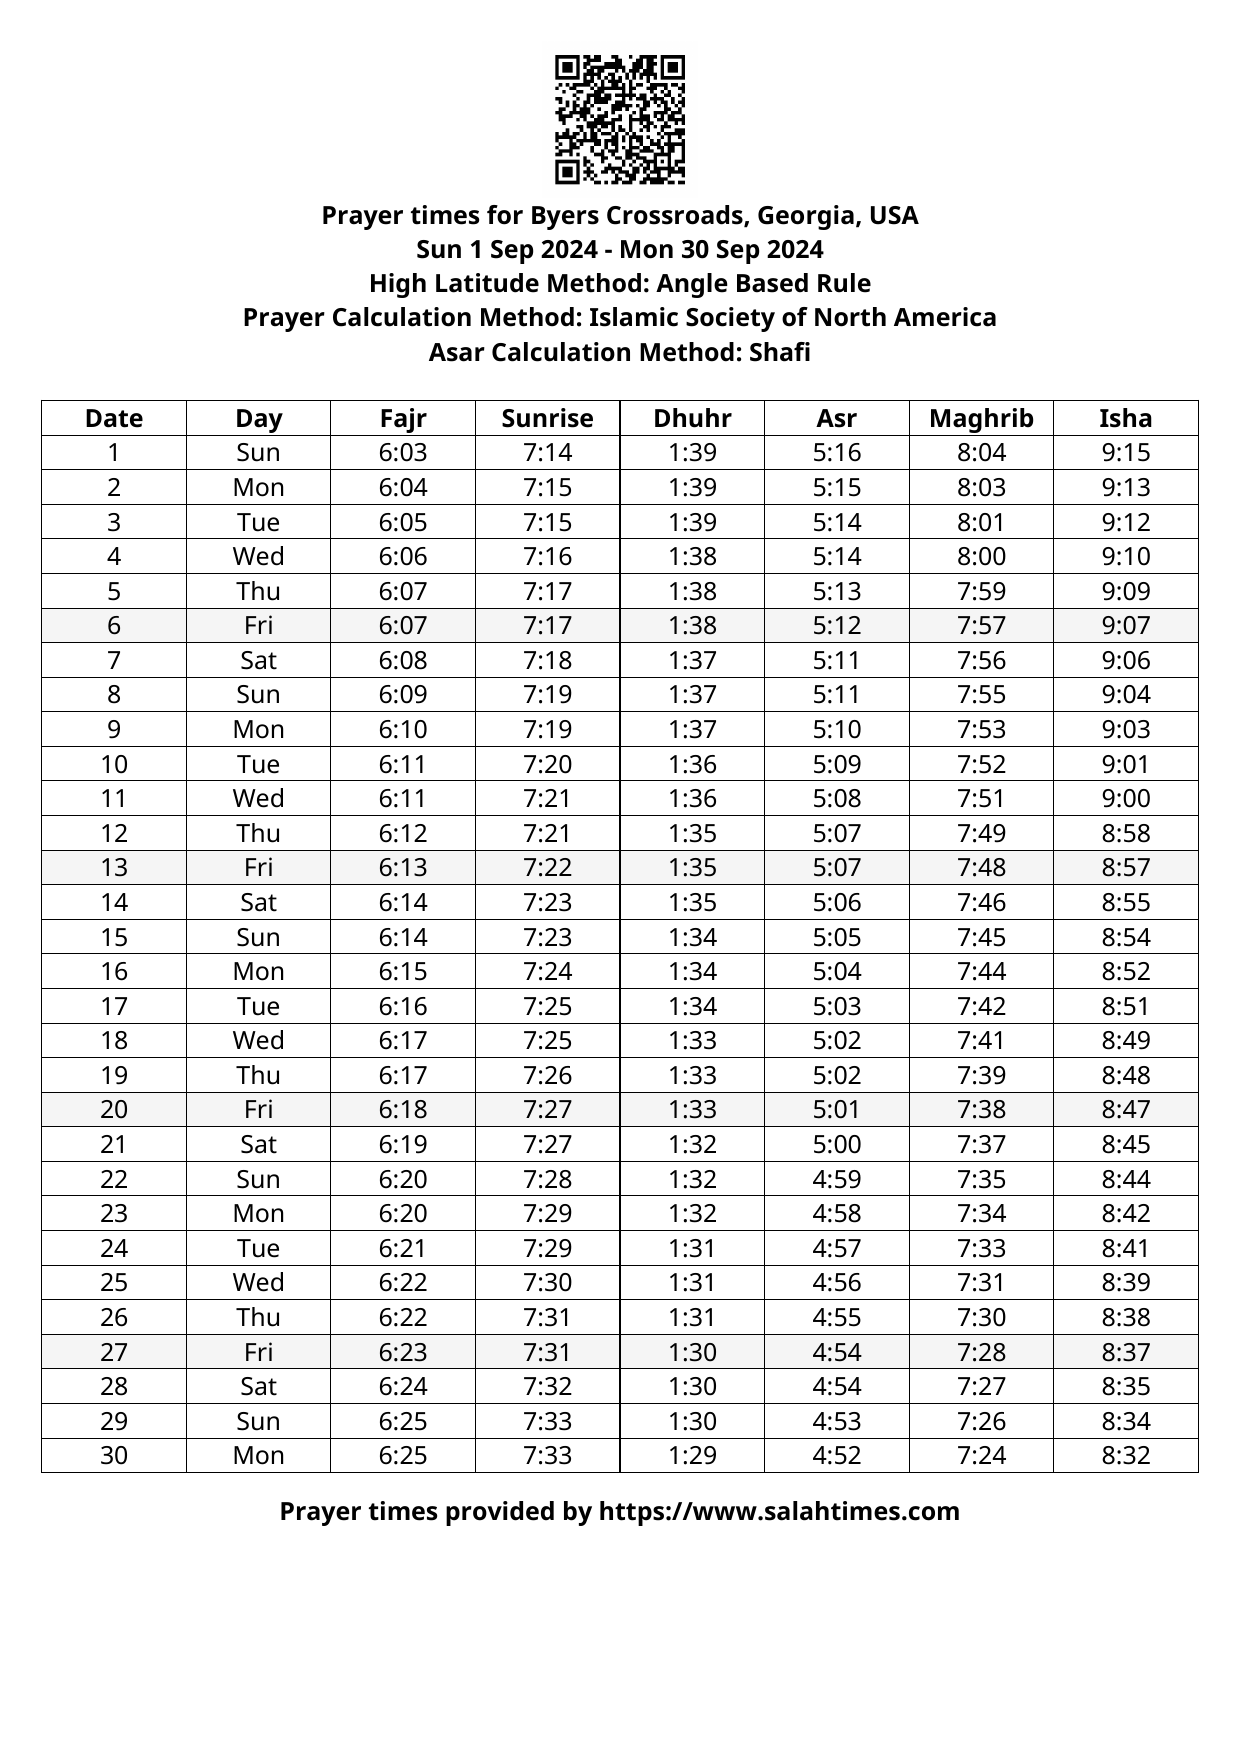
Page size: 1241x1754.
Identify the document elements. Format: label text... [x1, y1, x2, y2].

table_cell 6:09 [331, 678, 475, 711]
table_cell 7:26 [476, 1058, 619, 1092]
table_cell 7:31 [476, 1300, 619, 1334]
table_cell 6:16 [331, 989, 475, 1022]
table_cell 1:31 [621, 1266, 764, 1299]
table_cell 27 [42, 1335, 186, 1368]
table_cell Wed [187, 539, 330, 573]
table_cell 6:19 [331, 1127, 475, 1161]
table_cell 7:24 [476, 954, 619, 988]
table_cell 8:00 [910, 539, 1053, 573]
table_cell Tue [187, 505, 330, 538]
table_cell 1:37 [621, 643, 764, 677]
table_cell 7:30 [476, 1266, 619, 1299]
table_cell 5:14 [765, 539, 909, 573]
table_cell 7:56 [910, 643, 1053, 677]
table_cell 7:55 [910, 678, 1053, 711]
table_cell 5:14 [765, 505, 909, 538]
table_header Isha [1054, 401, 1198, 434]
table_cell 7:15 [476, 505, 619, 538]
table_cell 29 [42, 1404, 186, 1437]
table_cell 1:38 [621, 574, 764, 607]
table_cell 6:08 [331, 643, 475, 677]
table_cell 7:52 [910, 747, 1053, 780]
table_cell 5:04 [765, 954, 909, 988]
table_cell 1:30 [621, 1404, 764, 1437]
table_cell 1:36 [621, 781, 764, 815]
table_cell 8:38 [1054, 1300, 1198, 1334]
table_cell 7:22 [476, 851, 619, 884]
table_cell 7:24 [910, 1439, 1053, 1472]
table_cell Sat [187, 1369, 330, 1403]
table_cell 25 [42, 1266, 186, 1299]
table_cell 5:10 [765, 712, 909, 746]
table_cell 6:22 [331, 1266, 475, 1299]
table_cell 1:38 [621, 609, 764, 642]
table_cell 1 [42, 436, 186, 469]
table_cell 5:00 [765, 1127, 909, 1161]
table_cell Sat [187, 885, 330, 919]
table_cell 8:52 [1054, 954, 1198, 988]
table_cell 1:35 [621, 851, 764, 884]
table_cell 7:23 [476, 920, 619, 953]
table_cell 28 [42, 1369, 186, 1403]
table_cell 6 [42, 609, 186, 642]
table_cell 14 [42, 885, 186, 919]
table_cell 2 [42, 470, 186, 504]
table_cell 8:54 [1054, 920, 1198, 953]
table_cell 4:57 [765, 1231, 909, 1264]
table_cell Sun [187, 920, 330, 953]
table_cell 5:09 [765, 747, 909, 780]
table_cell 7:28 [910, 1335, 1053, 1368]
table_cell 8:34 [1054, 1404, 1198, 1437]
table_cell 7:33 [476, 1439, 619, 1472]
table_cell Wed [187, 1266, 330, 1299]
table_cell 7:16 [476, 539, 619, 573]
table_cell 7:32 [476, 1369, 619, 1403]
table_cell 23 [42, 1196, 186, 1230]
table_cell 7:27 [476, 1127, 619, 1161]
table_cell 8 [42, 678, 186, 711]
table_cell 5:02 [765, 1058, 909, 1092]
table_cell 7:39 [910, 1058, 1053, 1092]
table_cell 1:38 [621, 539, 764, 573]
table_cell 5:12 [765, 609, 909, 642]
table_cell 11 [42, 781, 186, 815]
table_cell 7:37 [910, 1127, 1053, 1161]
table_cell 5:13 [765, 574, 909, 607]
table_cell 5:15 [765, 470, 909, 504]
table_cell 9:13 [1054, 470, 1198, 504]
table_cell 7:27 [476, 1093, 619, 1126]
table_cell 5:11 [765, 643, 909, 677]
table_cell 7:41 [910, 1024, 1053, 1057]
text Sun 1 Sep 2024 - Mon 30 Sep 2024 [42, 232, 1198, 266]
table_cell 7:53 [910, 712, 1053, 746]
table_cell 8:47 [1054, 1093, 1198, 1126]
table_cell 6:07 [331, 574, 475, 607]
table_cell 6:18 [331, 1093, 475, 1126]
table_cell 7:27 [910, 1369, 1053, 1403]
table_cell 6:04 [331, 470, 475, 504]
table_cell 6:07 [331, 609, 475, 642]
table_cell 9:01 [1054, 747, 1198, 780]
table_cell 8:04 [910, 436, 1053, 469]
table_cell 7:19 [476, 678, 619, 711]
table_cell 8:44 [1054, 1162, 1198, 1195]
table_cell 8:32 [1054, 1439, 1198, 1472]
table_cell 12 [42, 816, 186, 849]
table_cell 1:35 [621, 885, 764, 919]
table_cell 6:17 [331, 1024, 475, 1057]
table_cell 6:06 [331, 539, 475, 573]
table_cell 9:15 [1054, 436, 1198, 469]
table_cell 4 [42, 539, 186, 573]
table_cell Tue [187, 989, 330, 1022]
table_cell 1:39 [621, 505, 764, 538]
table_cell 7:45 [910, 920, 1053, 953]
table_cell 9:09 [1054, 574, 1198, 607]
table_cell 8:51 [1054, 989, 1198, 1022]
table_cell 1:31 [621, 1300, 764, 1334]
table_cell 8:49 [1054, 1024, 1198, 1057]
table_cell 7:20 [476, 747, 619, 780]
table_cell 1:36 [621, 747, 764, 780]
table_cell 5:03 [765, 989, 909, 1022]
table_header Fajr [331, 401, 475, 434]
table_cell 7:19 [476, 712, 619, 746]
table_cell Wed [187, 781, 330, 815]
table_cell 5:08 [765, 781, 909, 815]
table_cell Sun [187, 1404, 330, 1437]
table_cell 5:07 [765, 851, 909, 884]
table_cell 19 [42, 1058, 186, 1092]
table_cell Mon [187, 712, 330, 746]
table_cell 1:33 [621, 1024, 764, 1057]
table_cell Wed [187, 1024, 330, 1057]
table_cell 8:41 [1054, 1231, 1198, 1264]
table_cell 7:35 [910, 1162, 1053, 1195]
table_cell 8:35 [1054, 1369, 1198, 1403]
table_cell 6:12 [331, 816, 475, 849]
table_cell 7:21 [476, 816, 619, 849]
table_cell 4:53 [765, 1404, 909, 1437]
table_cell 7:25 [476, 989, 619, 1022]
table_cell 7:29 [476, 1231, 619, 1264]
table_cell 7:46 [910, 885, 1053, 919]
table_cell 30 [42, 1439, 186, 1472]
table_cell 7:15 [476, 470, 619, 504]
table_cell 1:34 [621, 954, 764, 988]
table_cell 3 [42, 505, 186, 538]
table_cell 8:01 [910, 505, 1053, 538]
table_cell 7:17 [476, 574, 619, 607]
table_cell 6:20 [331, 1196, 475, 1230]
table_header Dhuhr [621, 401, 764, 434]
table_cell Fri [187, 851, 330, 884]
table_cell 4:52 [765, 1439, 909, 1472]
table_cell 6:23 [331, 1335, 475, 1368]
table_cell 8:03 [910, 470, 1053, 504]
table_cell 6:11 [331, 747, 475, 780]
table_cell Thu [187, 1300, 330, 1334]
table_cell 5:07 [765, 816, 909, 849]
table_cell 9:03 [1054, 712, 1198, 746]
table_cell 6:14 [331, 885, 475, 919]
table_cell 7:48 [910, 851, 1053, 884]
table_cell 7:44 [910, 954, 1053, 988]
table_cell Sun [187, 1162, 330, 1195]
table_cell Tue [187, 1231, 330, 1264]
table_cell Thu [187, 816, 330, 849]
table_cell 18 [42, 1024, 186, 1057]
table_cell 6:11 [331, 781, 475, 815]
table_cell 5 [42, 574, 186, 607]
table_cell 22 [42, 1162, 186, 1195]
table_cell Mon [187, 954, 330, 988]
table_cell 6:14 [331, 920, 475, 953]
table_cell 7:42 [910, 989, 1053, 1022]
table_cell Mon [187, 470, 330, 504]
table_cell 8:37 [1054, 1335, 1198, 1368]
table_cell 7:18 [476, 643, 619, 677]
table_cell 4:59 [765, 1162, 909, 1195]
table_cell 8:58 [1054, 816, 1198, 849]
table_cell 1:34 [621, 989, 764, 1022]
table_cell Fri [187, 1093, 330, 1126]
table_cell Sat [187, 643, 330, 677]
table_cell 13 [42, 851, 186, 884]
table_cell 6:24 [331, 1369, 475, 1403]
table_cell 7:51 [910, 781, 1053, 815]
table_cell 17 [42, 989, 186, 1022]
table_cell 26 [42, 1300, 186, 1334]
table_cell 7:31 [476, 1335, 619, 1368]
table_cell 7:33 [476, 1404, 619, 1437]
table_cell 1:35 [621, 816, 764, 849]
table_cell 7:26 [910, 1404, 1053, 1437]
table_cell 4:56 [765, 1266, 909, 1299]
table_cell 1:30 [621, 1335, 764, 1368]
text Prayer Calculation Method: Islamic Society of North America [42, 300, 1198, 334]
table_cell 9:07 [1054, 609, 1198, 642]
table_cell 7:33 [910, 1231, 1053, 1264]
table_cell 6:03 [331, 436, 475, 469]
table_cell 6:25 [331, 1404, 475, 1437]
table_cell 5:02 [765, 1024, 909, 1057]
table_cell 7:21 [476, 781, 619, 815]
table_header Maghrib [910, 401, 1053, 434]
table_cell 8:48 [1054, 1058, 1198, 1092]
table_cell 1:32 [621, 1162, 764, 1195]
table_header Day [187, 401, 330, 434]
table_cell 8:42 [1054, 1196, 1198, 1230]
table_cell 6:17 [331, 1058, 475, 1092]
table_cell Fri [187, 1335, 330, 1368]
table_cell 20 [42, 1093, 186, 1126]
table_cell 1:32 [621, 1127, 764, 1161]
table_cell 7:23 [476, 885, 619, 919]
table_cell 6:25 [331, 1439, 475, 1472]
table_cell Tue [187, 747, 330, 780]
table_cell Thu [187, 574, 330, 607]
table_cell 21 [42, 1127, 186, 1161]
table_header Asr [765, 401, 909, 434]
table_cell Mon [187, 1439, 330, 1472]
table_cell 10 [42, 747, 186, 780]
text High Latitude Method: Angle Based Rule [42, 266, 1198, 300]
table_cell Sat [187, 1127, 330, 1161]
table_header Date [42, 401, 186, 434]
table_cell 5:11 [765, 678, 909, 711]
table_cell 9:04 [1054, 678, 1198, 711]
table_cell 1:34 [621, 920, 764, 953]
table_cell 4:55 [765, 1300, 909, 1334]
table_cell 1:37 [621, 678, 764, 711]
table_cell 1:29 [621, 1439, 764, 1472]
table_cell 8:55 [1054, 885, 1198, 919]
table_cell 5:05 [765, 920, 909, 953]
table_cell 5:01 [765, 1093, 909, 1126]
table_cell 1:39 [621, 436, 764, 469]
table_cell 7:57 [910, 609, 1053, 642]
table_cell 9:10 [1054, 539, 1198, 573]
table_cell 9:06 [1054, 643, 1198, 677]
table_cell 1:39 [621, 470, 764, 504]
table_cell 7:30 [910, 1300, 1053, 1334]
table_cell 1:37 [621, 712, 764, 746]
table_cell 7:38 [910, 1093, 1053, 1126]
table_cell 7:31 [910, 1266, 1053, 1299]
table_cell 1:33 [621, 1093, 764, 1126]
table_header Sunrise [476, 401, 619, 434]
table_cell 6:05 [331, 505, 475, 538]
table_cell 16 [42, 954, 186, 988]
table_cell 7:49 [910, 816, 1053, 849]
table_cell 7:29 [476, 1196, 619, 1230]
table_cell 7:34 [910, 1196, 1053, 1230]
text Prayer times for Byers Crossroads, Georgia, USA [42, 198, 1198, 232]
table_cell 24 [42, 1231, 186, 1264]
table_cell 5:06 [765, 885, 909, 919]
table_cell 8:39 [1054, 1266, 1198, 1299]
table_cell Thu [187, 1058, 330, 1092]
table_cell 7:25 [476, 1024, 619, 1057]
table_cell 7 [42, 643, 186, 677]
table_cell 6:22 [331, 1300, 475, 1334]
table_cell 6:21 [331, 1231, 475, 1264]
table_cell Sun [187, 436, 330, 469]
table_cell 4:58 [765, 1196, 909, 1230]
table_cell 6:10 [331, 712, 475, 746]
table_cell 1:32 [621, 1196, 764, 1230]
table_cell Fri [187, 609, 330, 642]
table_cell 4:54 [765, 1335, 909, 1368]
table_cell 7:14 [476, 436, 619, 469]
table_cell 1:30 [621, 1369, 764, 1403]
table_cell 4:54 [765, 1369, 909, 1403]
table_cell 9 [42, 712, 186, 746]
table_cell 8:45 [1054, 1127, 1198, 1161]
table_cell 6:13 [331, 851, 475, 884]
table_cell 15 [42, 920, 186, 953]
table_cell 7:28 [476, 1162, 619, 1195]
table_cell 9:00 [1054, 781, 1198, 815]
text Prayer times provided by https://www.salahtimes.com [42, 1494, 1198, 1528]
table_cell 6:15 [331, 954, 475, 988]
table_cell 5:16 [765, 436, 909, 469]
text Asar Calculation Method: Shafi [42, 334, 1198, 368]
table_cell Mon [187, 1196, 330, 1230]
picture [542, 41, 699, 198]
table_cell 1:31 [621, 1231, 764, 1264]
table_cell 8:57 [1054, 851, 1198, 884]
table_cell Sun [187, 678, 330, 711]
table_cell 7:59 [910, 574, 1053, 607]
table_cell 7:17 [476, 609, 619, 642]
table_cell 6:20 [331, 1162, 475, 1195]
table_cell 1:33 [621, 1058, 764, 1092]
table_cell 9:12 [1054, 505, 1198, 538]
